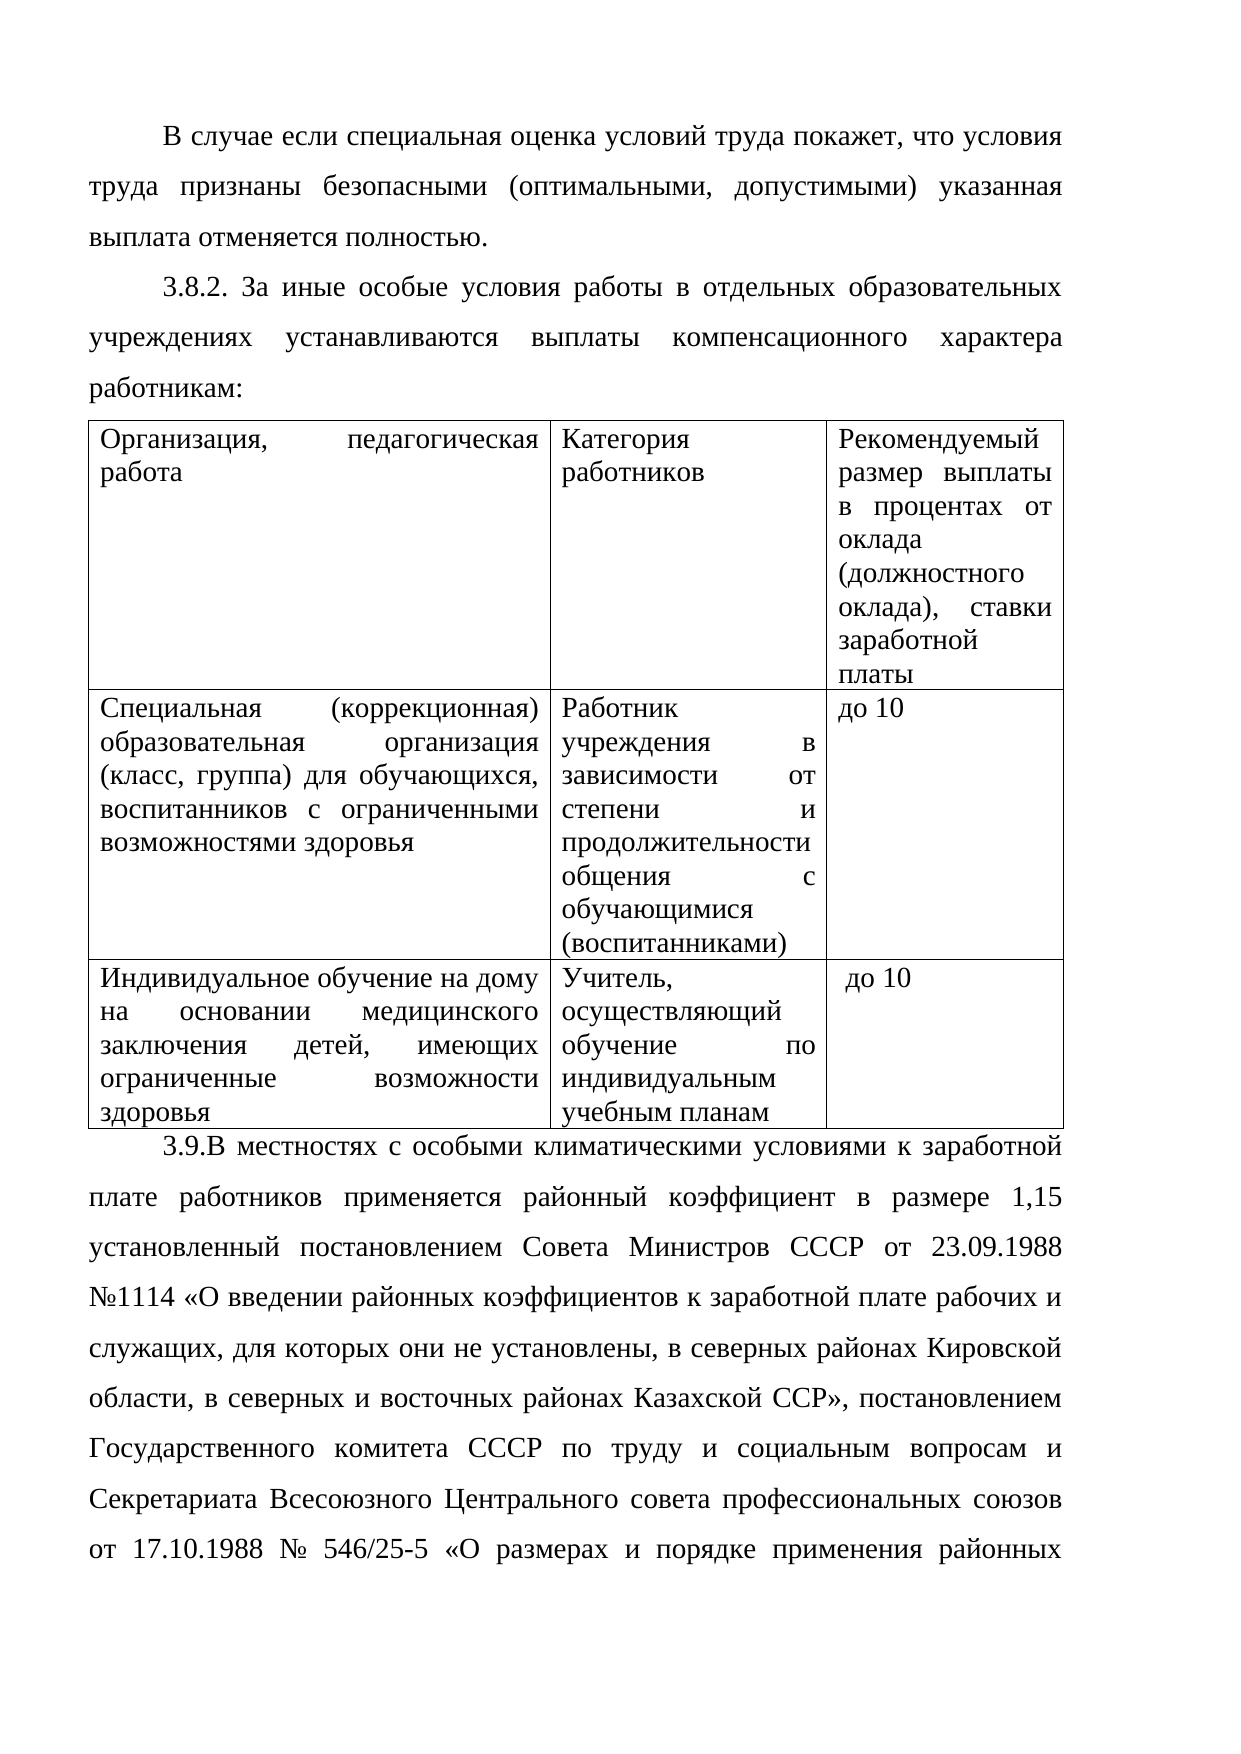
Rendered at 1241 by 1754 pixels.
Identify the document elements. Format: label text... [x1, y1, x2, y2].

text В случае если специальная оценка условий труда покажет, что условия труда признаны безопасными (оптимальными, допустимыми) указанная выплата отменяется полностью. [89, 118, 1063, 252]
table_cell до 10 [827, 960, 1063, 1127]
text 3.8.2. За иные особые условия работы в отдельных образовательных учреждениях устанавливаются выплаты компенсационного характера работникам: [89, 269, 1063, 403]
table_cell до 10 [827, 690, 1063, 959]
table_cell Учитель, осуществляющий обучение по индивидуальным учебным планам [551, 960, 826, 1127]
table_header Рекомендуемый размер выплаты в процентах от оклада (должностного оклада), ставки заработной платы [827, 421, 1063, 689]
table_cell Индивидуальное обучение на дому на основании медицинского заключения детей, имеющих ограниченные возможности здоровья [89, 960, 550, 1127]
table_cell Работник учреждения в зависимости от степени и продолжительности общения с обучающимися (воспитанниками) [551, 690, 826, 959]
table_header Категория работников [551, 421, 826, 689]
table_cell Специальная (коррекционная) образовательная организация (класс, группа) для обучающихся, воспитанников с ограниченными возможностями здоровья [89, 690, 550, 959]
table_header Организация, педагогическая работа [89, 421, 550, 689]
